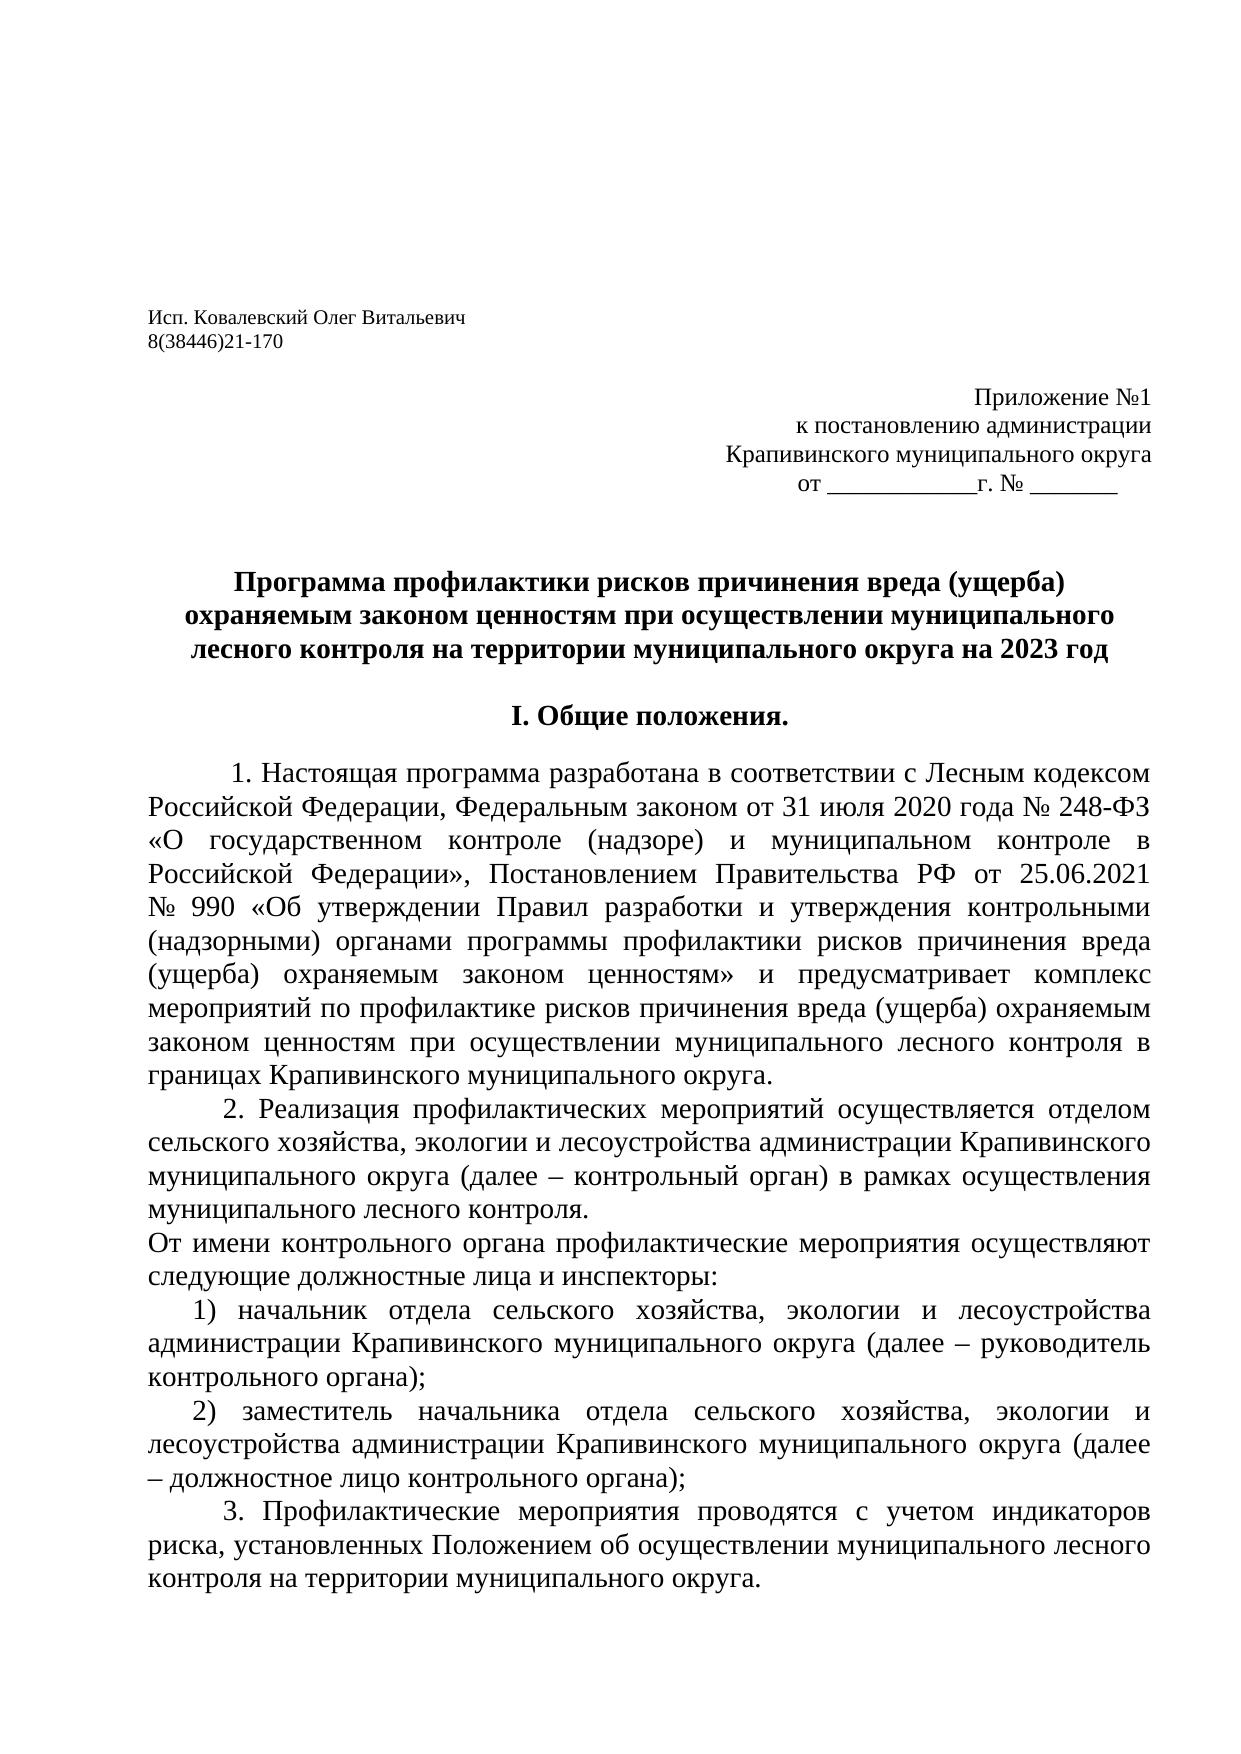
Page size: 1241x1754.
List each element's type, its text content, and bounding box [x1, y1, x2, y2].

text 2. Реализация профилактических мероприятий осуществляется отделом сельского хозяйства, экологии и лесоустройства администрации Крапивинского муниципального округа (далее – контрольный орган) в рамках осуществления муниципального лесного контроля. [148, 1091, 1152, 1225]
text к постановлению администрации [148, 410, 1152, 439]
text Исп. Ковалевский Олег Витальевич [148, 305, 1152, 329]
text 3. Профилактические мероприятия проводятся с учетом индикаторов риска, установленных Положением об осуществлении муниципального лесного контроля на территории муниципального округа. [148, 1493, 1152, 1594]
text I. Общие положения. [148, 698, 1152, 731]
text 2) заместитель начальника отдела сельского хозяйства, экологии и лесоустройства администрации Крапивинского муниципального округа (далее – должностное лицо контрольного органа); [148, 1393, 1152, 1493]
text Программа профилактики рисков причинения вреда (ущерба) охраняемым законом ценностям при осуществлении муниципального лесного контроля на территории муниципального округа на 2023 год [148, 564, 1152, 664]
text От имени контрольного органа профилактические мероприятия осуществляют следующие должностные лица и инспекторы: [148, 1225, 1152, 1292]
text от ____________г. № _______ [148, 468, 1152, 497]
text Приложение №1 [148, 382, 1152, 410]
text 1. Настоящая программа разработана в соответствии с Лесным кодексом Российской Федерации, Федеральным законом от 31 июля 2020 года № 248-ФЗ «О государственном контроле (надзоре) и муниципальном контроле в Российской Федерации», Постановлением Правительства РФ от 25.06.2021 № 990 «Об утверждении Правил разработки и утверждения контрольными (надзорными) органами программы профилактики рисков причинения вреда (ущерба) охраняемым законом ценностям» и предусматривает комплекс мероприятий по профилактике рисков причинения вреда (ущерба) охраняемым законом ценностям при осуществлении муниципального лесного контроля в границах Крапивинского муниципального округа. [148, 755, 1152, 1091]
text 8(38446)21-170 [148, 329, 1152, 353]
text Крапивинского муниципального округа [148, 439, 1152, 468]
text 1) начальник отдела сельского хозяйства, экологии и лесоустройства администрации Крапивинского муниципального округа (далее – руководитель контрольного органа); [148, 1292, 1152, 1393]
